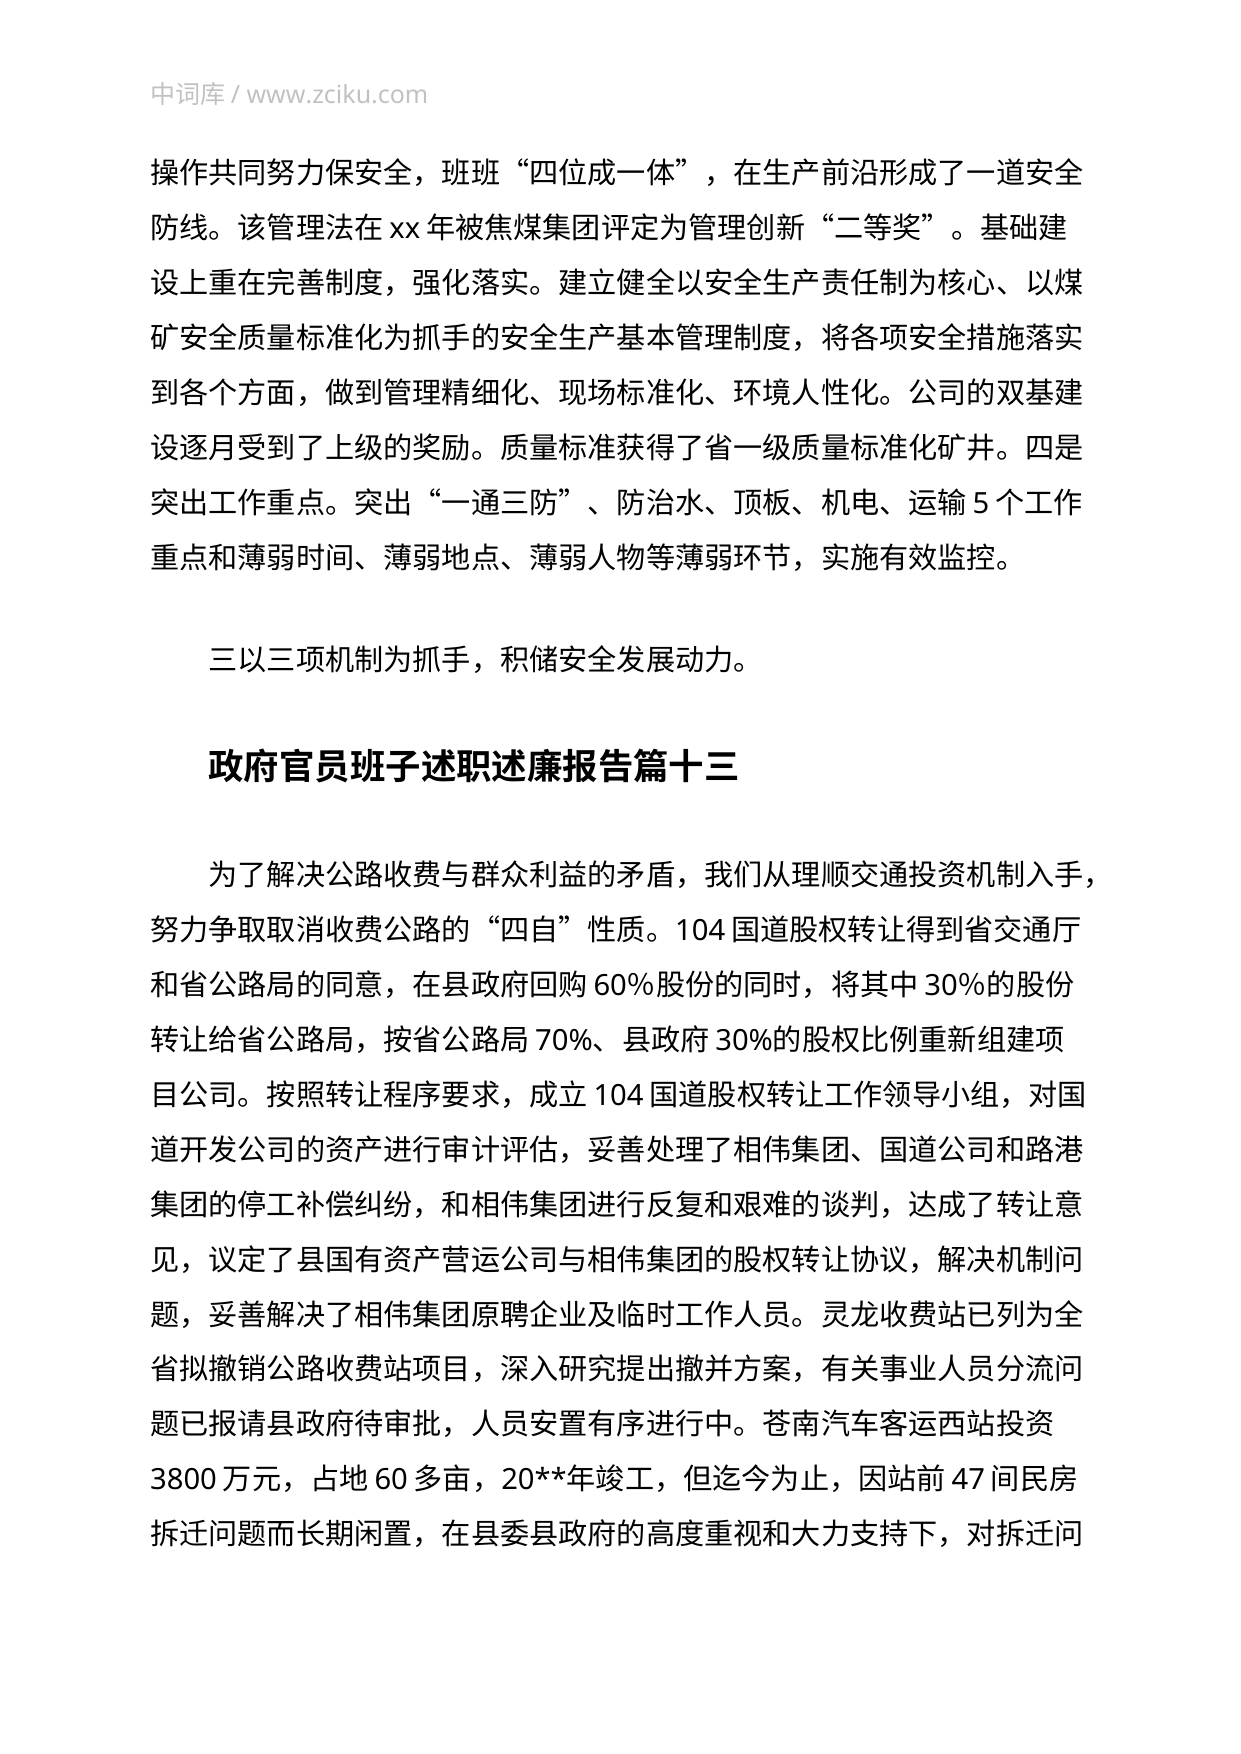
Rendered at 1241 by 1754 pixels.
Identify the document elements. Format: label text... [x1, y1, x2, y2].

text 三以三项机制为抓手，积储安全发展动力。 [150, 636, 1090, 678]
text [150, 150, 1090, 577]
text 政府官员班子述职述廉报告篇十三 [150, 738, 1090, 789]
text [150, 851, 1090, 1553]
